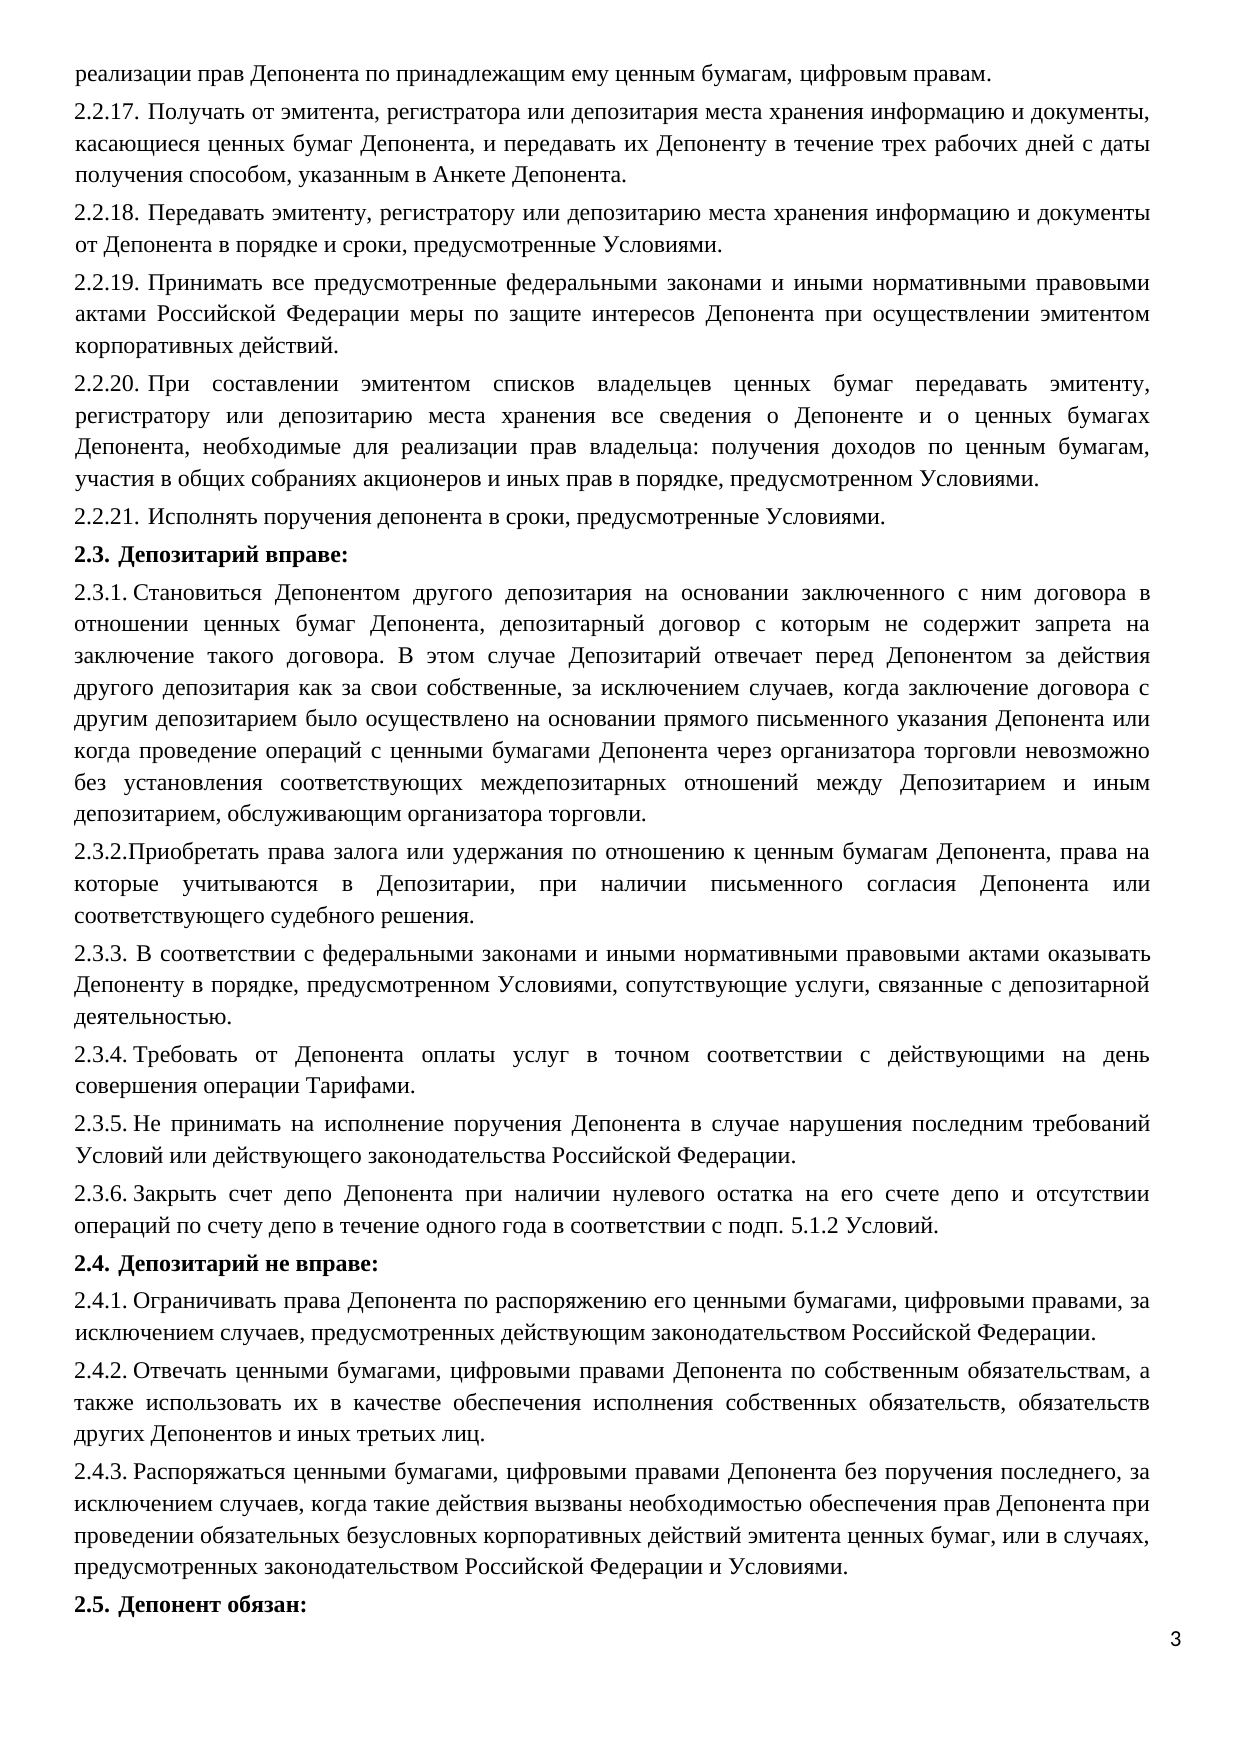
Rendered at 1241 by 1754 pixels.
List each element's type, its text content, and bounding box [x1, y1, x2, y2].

list Исполнять поручения депонента в сроки, предусмотренные Условиями. [74, 502, 1152, 529]
list Депозитарий не вправе: [74, 1249, 1181, 1276]
list Депонент обязан: [74, 1590, 1152, 1618]
list Принимать все предусмотренные федеральными законами и иными нормативными правовыми актами Российской Федерации меры по защите интересов Депонента при осуществлении эмитентом корпоративных действий. [74, 268, 1152, 359]
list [74, 59, 1152, 87]
list Отвечать ценными бумагами, цифровыми правами Депонента по собственным обязательствам, а также использовать их в качестве обеспечения исполнения собственных обязательств, обязательств других Депонентов и иных третьих лиц. [74, 1356, 1152, 1447]
list Становиться Депонентом другого депозитария на основании заключенного с ним договора в отношении ценных бумаг Депонента, депозитарный договор с которым не содержит запрета на заключение такого договора. В этом случае Депозитарий отвечает перед Депонентом за действия другого депозитария как за свои собственные, за исключением случаев, когда заключение договора с другим депозитарием было осуществлено на основании прямого письменного указания Депонента или когда проведение операций с ценными бумагами Депонента через организатора торговли невозможно без установления соответствующих междепозитарных отношений между Депозитарием и иным депозитарием, обслуживающим организатора торговли. [74, 578, 1152, 827]
list Получать от эмитента, регистратора или депозитария места хранения информацию и документы, касающиеся ценных бумаг Депонента, и передавать их Депоненту в течение трех рабочих дней с даты получения способом, указанным в Анкете Депонента. [74, 97, 1152, 188]
list Не принимать на исполнение поручения Депонента в случае нарушения последним требований Условий или действующего законодательства Российской Федерации. [74, 1109, 1152, 1169]
list Требовать от Депонента оплаты услуг в точном соответствии с действующими на день совершения операции Тарифами. [74, 1040, 1152, 1099]
list При составлении эмитентом списков владельцев ценных бумаг передавать эмитенту, регистратору или депозитарию места хранения все сведения о Депоненте и о ценных бумагах Депонента, необходимые для реализации прав владельца: получения доходов по ценным бумагам, участия в общих собраниях акционеров и иных прав в порядке, предусмотренном Условиями. [74, 369, 1152, 492]
list Ограничивать права Депонента по распоряжению его ценными бумагами, цифровыми правами, за исключением случаев, предусмотренных действующим законодательством Российской Федерации. [74, 1287, 1152, 1346]
list Передавать эмитенту, регистратору или депозитарию места хранения информацию и документы от Депонента в порядке и сроки, предусмотренные Условиями. [74, 198, 1152, 257]
text 2.3.3. В соответствии с федеральными законами и иными нормативными правовыми актами оказывать Депоненту в порядке, предусмотренном Условиями, сопутствующие услуги, связанные с депозитарной деятельностью. [74, 939, 1152, 1029]
list Депозитарий вправе: [74, 540, 1181, 567]
list Закрыть счет депо Депонента при наличии нулевого остатка на его счете депо и отсутствии операций по счету депо в течение одного года в соответствии с подп. 5.1.2 Условий. [74, 1179, 1152, 1238]
text 2.3.2.Приобретать права залога или удержания по отношению к ценным бумагам Депонента, права на которые учитываются в Депозитарии, при наличии письменного согласия Депонента или соответствующего судебного решения. [74, 837, 1152, 928]
list Распоряжаться ценными бумагами, цифровыми правами Депонента без поручения последнего, за исключением случаев, когда такие действия вызваны необходимостью обеспечения прав Депонента при проведении обязательных безусловных корпоративных действий эмитента ценных бумаг, или в случаях, предусмотренных законодательством Российской Федерации и Условиями. [74, 1457, 1152, 1580]
